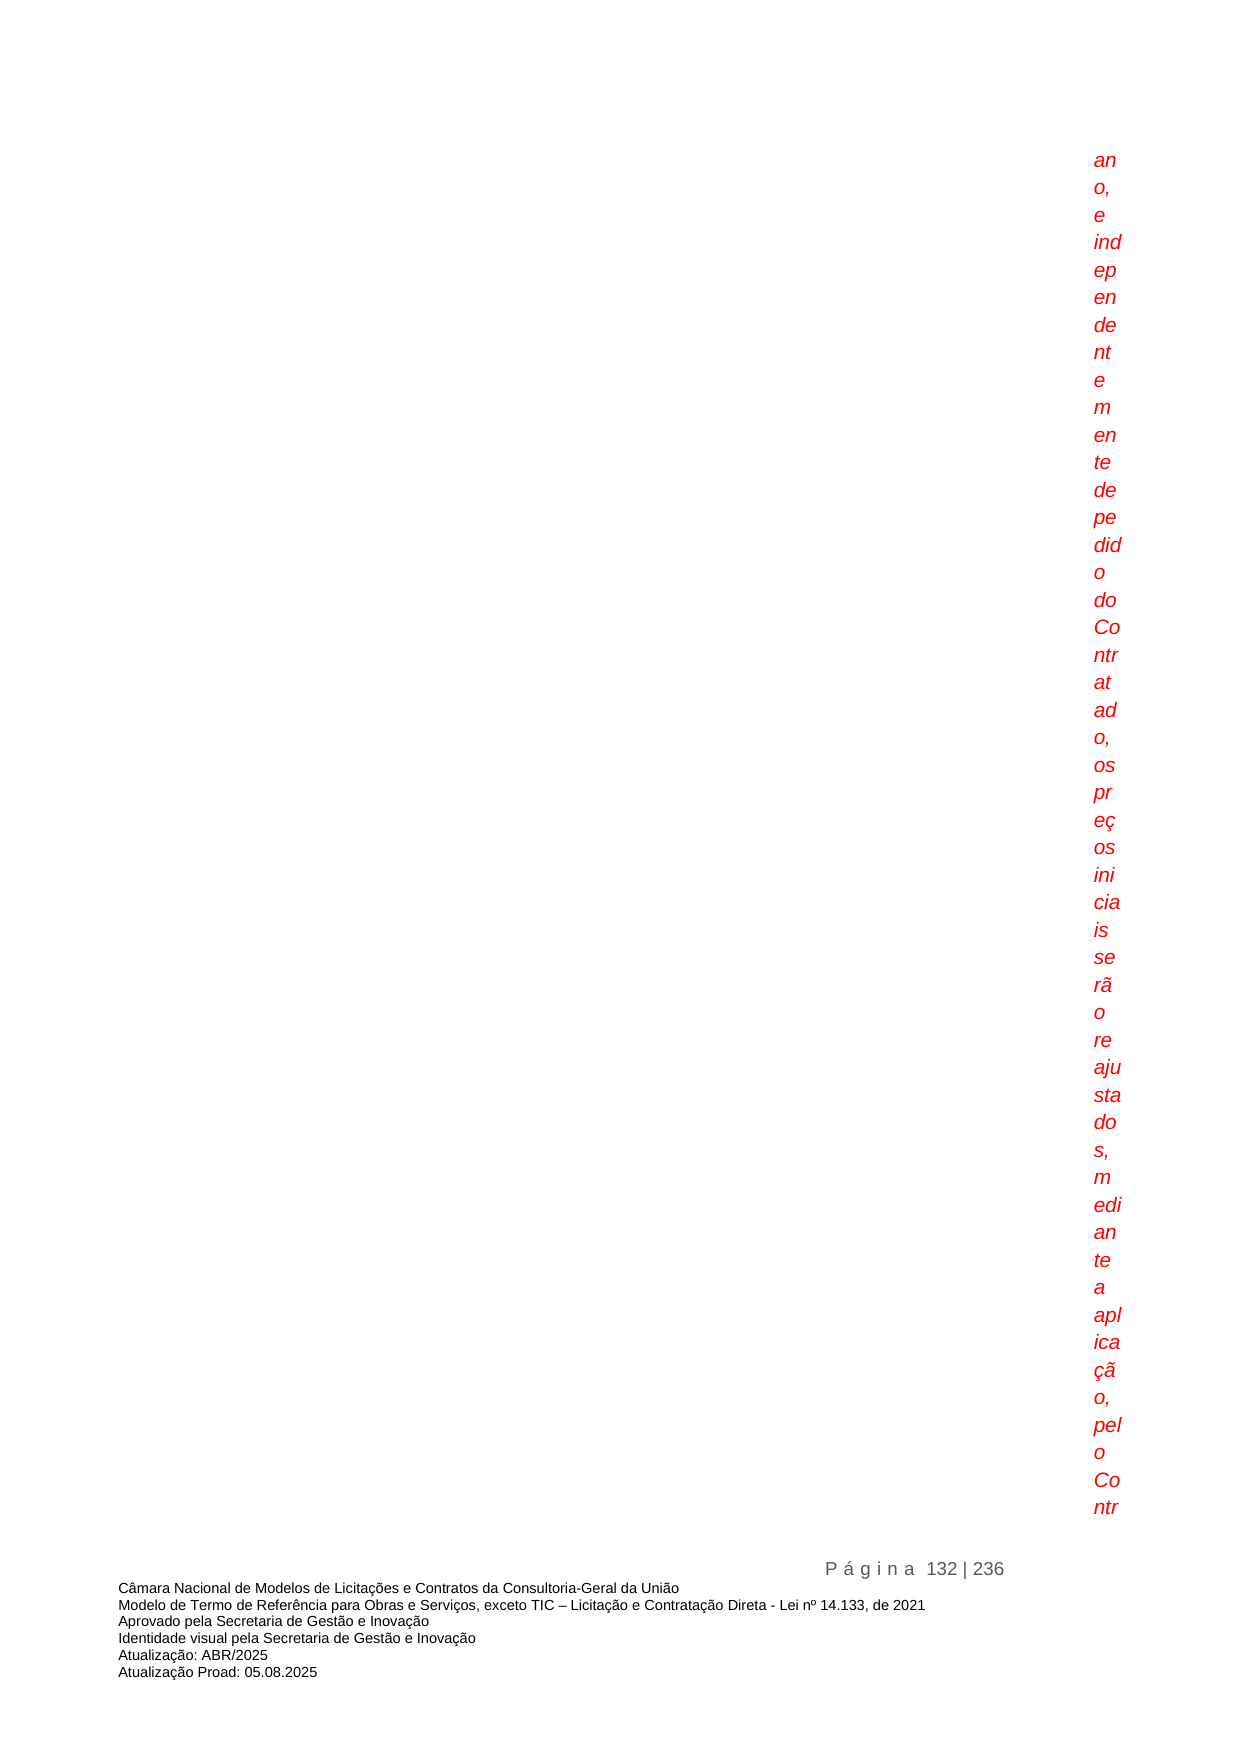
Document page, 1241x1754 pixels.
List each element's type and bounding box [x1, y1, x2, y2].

text [1048, 148, 1122, 1519]
